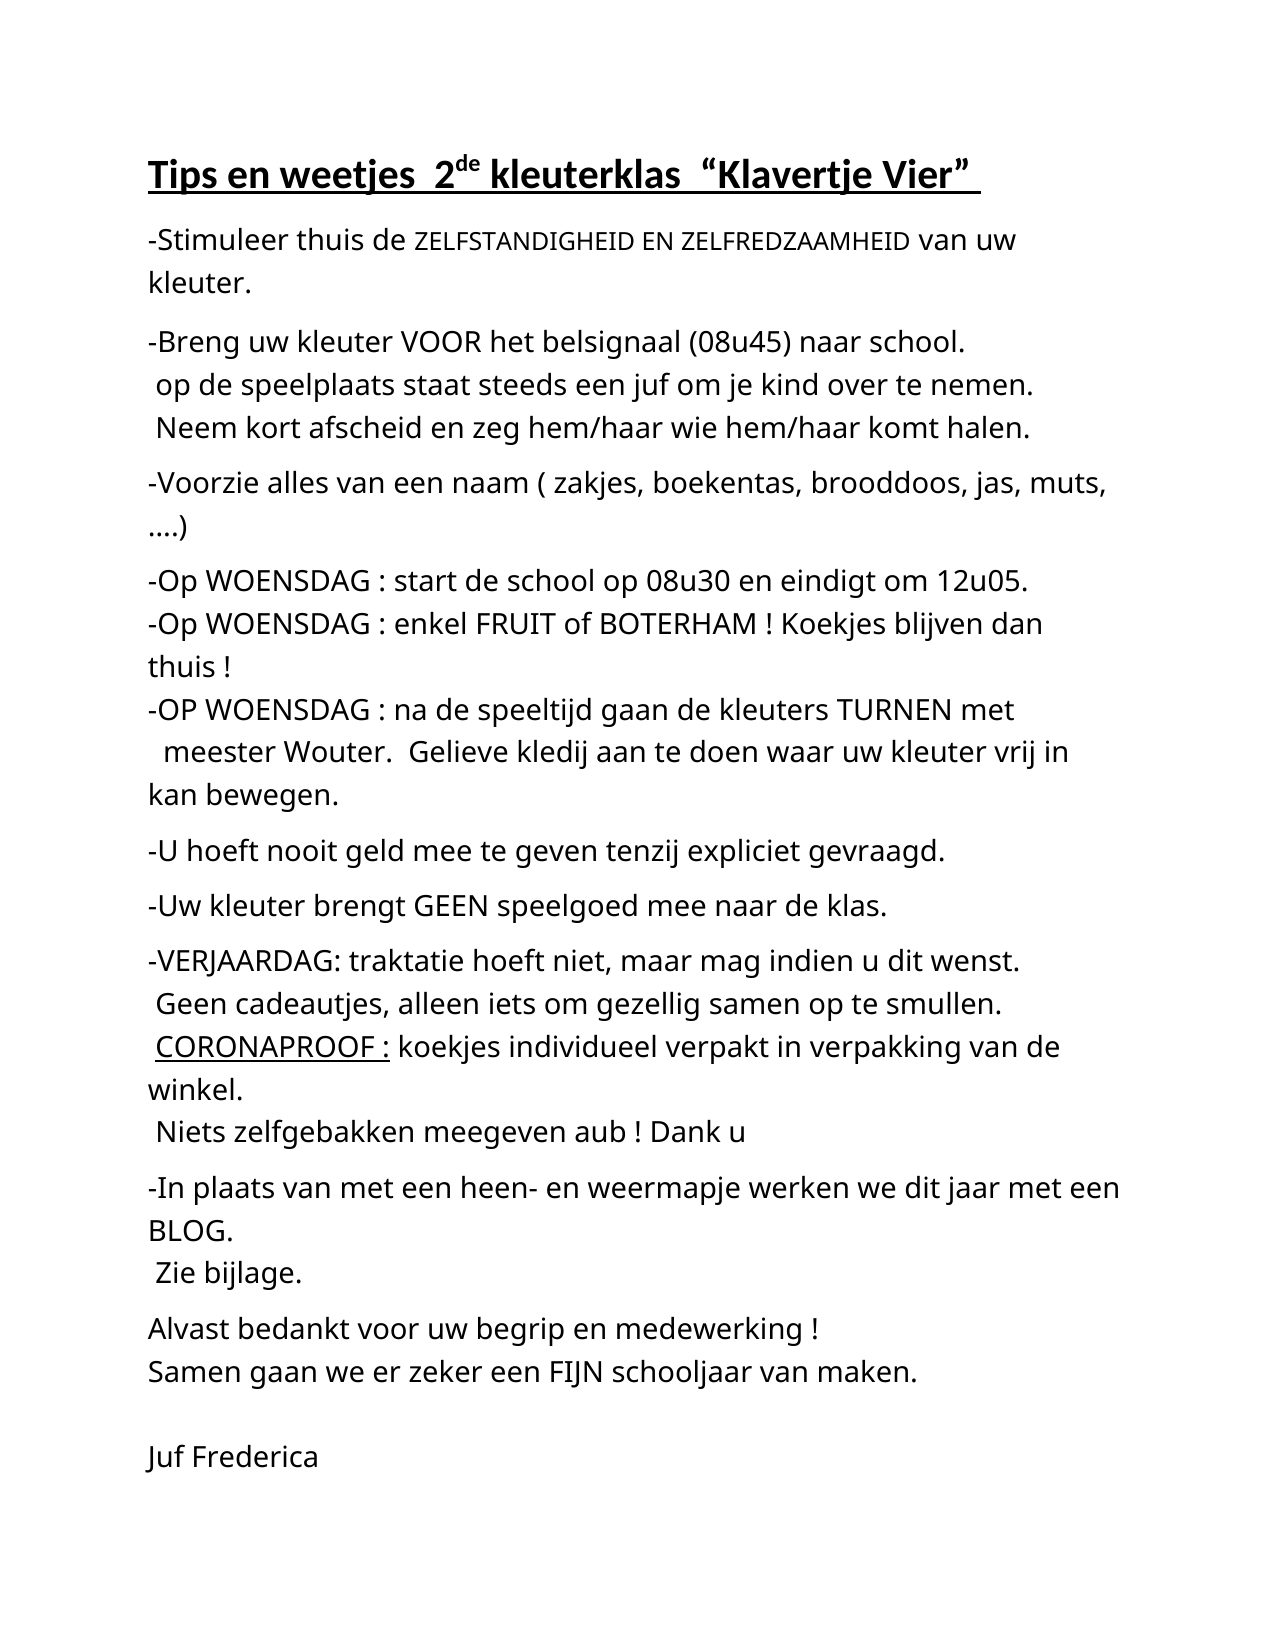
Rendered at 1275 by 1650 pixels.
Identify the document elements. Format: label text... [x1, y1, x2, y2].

text Samen gaan we er zeker een FIJN schooljaar van maken. [148, 1351, 1127, 1391]
text op de speelplaats staat steeds een juf om je kind over te nemen. [148, 364, 1127, 404]
text -Uw kleuter brengt GEEN speelgoed mee naar de klas. [148, 885, 1127, 925]
text Niets zelfgebakken meegeven aub ! Dank u [148, 1112, 1127, 1151]
text -Op WOENSDAG : enkel FRUIT of BOTERHAM ! Koekjes blijven dan thuis ! [148, 603, 1127, 686]
text -U hoeft nooit geld mee te geven tenzij expliciet gevraagd. [148, 830, 1127, 869]
text Geen cadeautjes, alleen iets om gezellig samen op te smullen. [148, 983, 1127, 1023]
text Juf Frederica [148, 1436, 1127, 1476]
text Neem kort afscheid en zeg hem/haar wie hem/haar komt halen. [148, 407, 1127, 447]
text Alvast bedankt voor uw begrip en medewerking ! [148, 1308, 1127, 1348]
text Tips en weetjes 2de kleuterklas “Klavertje Vier” [148, 148, 1127, 198]
text -VERJAARDAG: traktatie hoeft niet, maar mag indien u dit wenst. [148, 941, 1127, 980]
text -Stimuleer thuis de ZELFSTANDIGHEID EN ZELFREDZAAMHEID van uw kleuter. [148, 219, 1127, 302]
text -Breng uw kleuter VOOR het belsignaal (08u45) naar school. [148, 321, 1127, 361]
text -OP WOENSDAG : na de speeltijd gaan de kleuters TURNEN met [148, 689, 1127, 729]
text meester Wouter. Gelieve kledij aan te doen waar uw kleuter vrij in kan bewegen. [148, 732, 1127, 814]
text -Op WOENSDAG : start de school op 08u30 en eindigt om 12u05. [148, 561, 1127, 600]
text -Voorzie alles van een naam ( zakjes, boekentas, brooddoos, jas, muts, ….) [148, 462, 1127, 545]
text -In plaats van met een heen- en weermapje werken we dit jaar met een BLOG. [148, 1167, 1127, 1249]
text Zie bijlage. [148, 1253, 1127, 1292]
text CORONAPROOF : koekjes individueel verpakt in verpakking van de winkel. [148, 1026, 1127, 1109]
